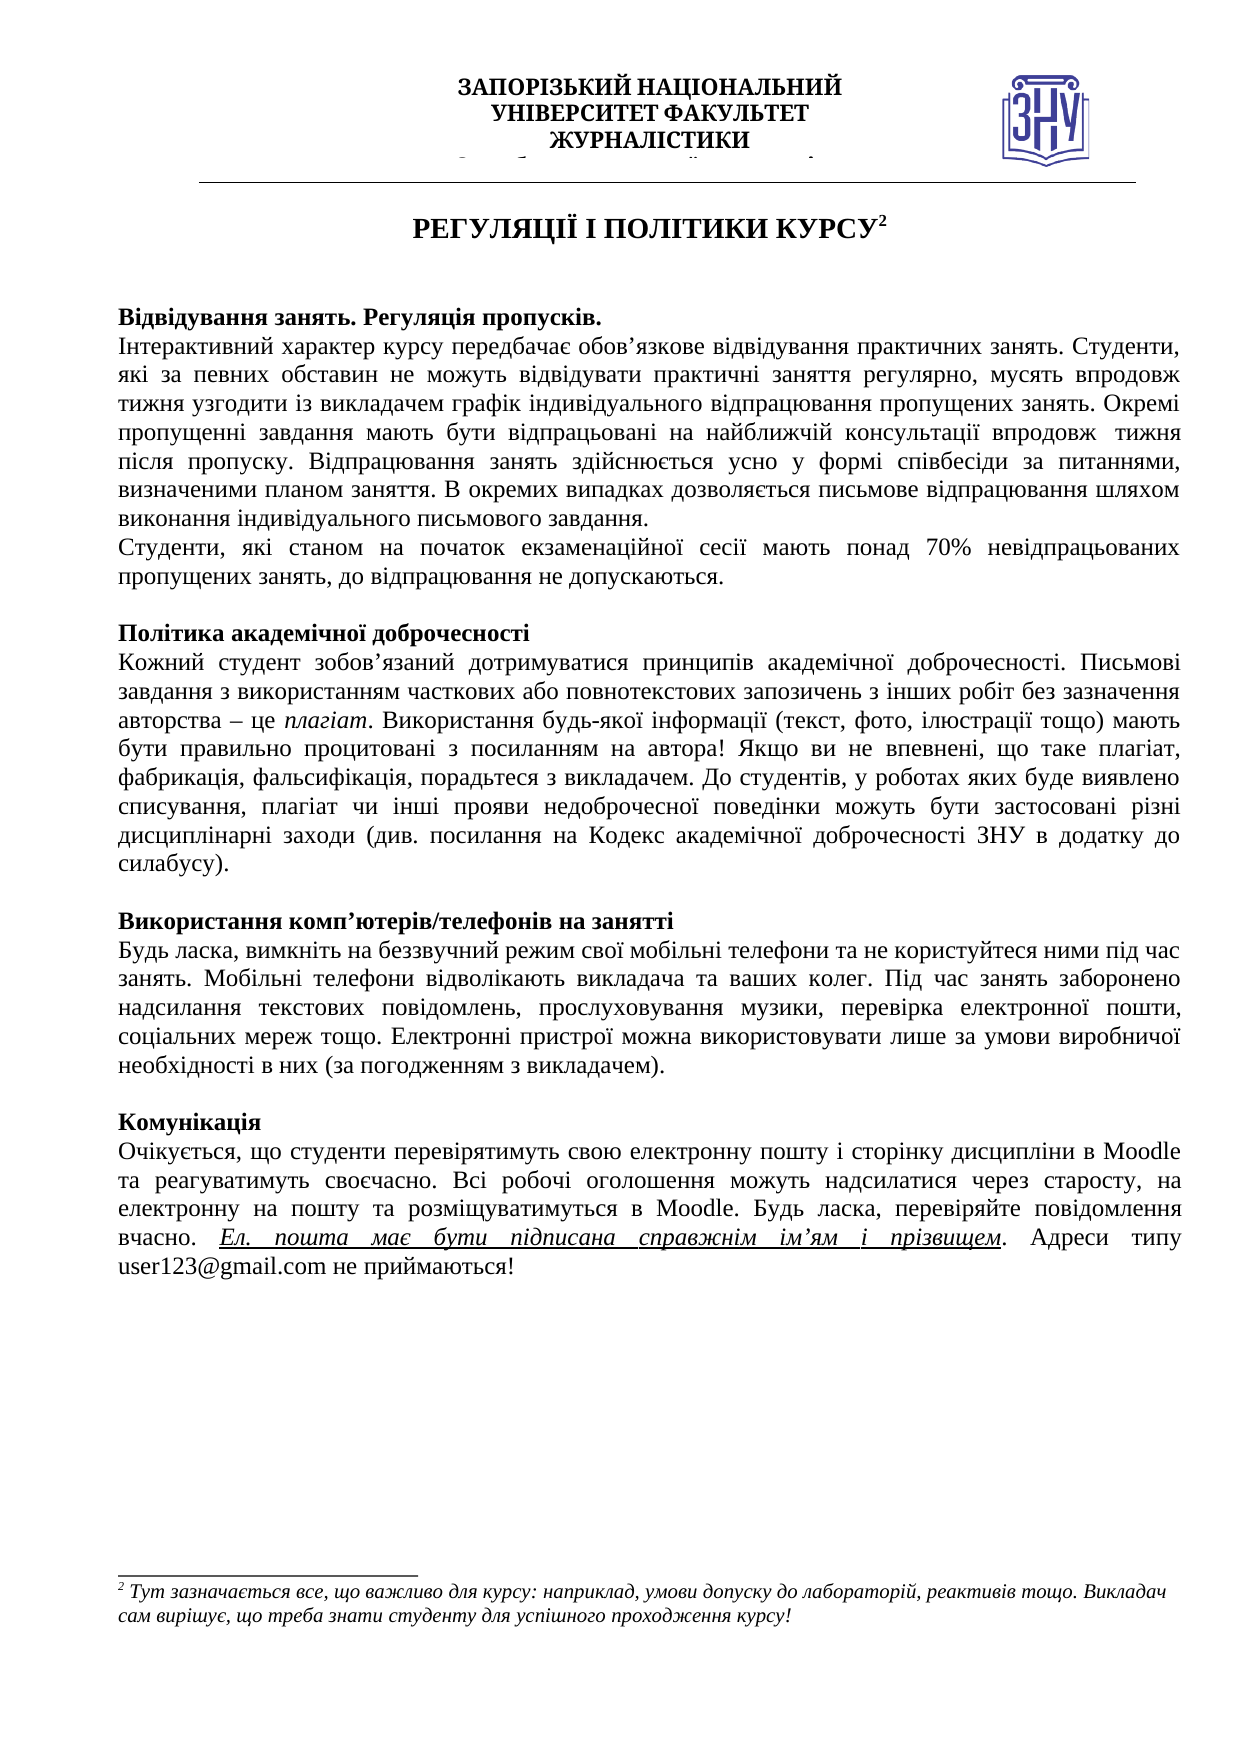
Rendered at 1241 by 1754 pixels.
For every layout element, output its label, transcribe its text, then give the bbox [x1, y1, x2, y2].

text Інтерактивний характер курсу передбачає обов’язкове відвідування практичних занять. Студенти, які за певних обставин не можуть відвідувати практичні заняття регулярно, мусять впродовж тижня узгодити із викладачем графік індивідуального відпрацювання пропущених занять. Окремі пропущенні завдання мають бути відпрацьовані на найближчій консультації впродовж тижня після пропуску. Відпрацювання занять здійснюється усно у формі співбесіди за питаннями, визначеними планом заняття. В окремих випадках дозволяється письмове відпрацювання шляхом виконання індивідуального письмового завдання. [118, 331, 1181, 532]
subtitle Відвідування занять. Регуляція пропусків. [118, 302, 1192, 331]
picture [1002, 75, 1090, 167]
text Очікується, що студенти перевірятимуть свою електронну пошту і сторінку дисципліни в Moodle та реагуватимуть своєчасно. Всі робочі оголошення можуть надсилатися через старосту, на електронну на пошту та розміщуватимуться в Moodle. Будь ласка, перевіряйте повідомлення вчасно. Ел. пошта має бути підписана справжнім ім’ям і прізвищем. Адреси типу user123@gmail.com не приймаються! [118, 1136, 1182, 1280]
subtitle Використання комп’ютерів/телефонів на занятті [118, 906, 1192, 935]
subtitle Комунікація [118, 1107, 1192, 1136]
text 2 Тут зазначається все, що важливо для курсу: наприклад, умови допуску до лабораторій, реактивів тощо. Викладач сам вирішує, що треба знати студенту для успішного проходження курсу! [118, 1579, 1192, 1627]
subtitle Політика академічної доброчесності [118, 619, 1192, 647]
text Кожний студент зобов’язаний дотримуватися принципів академічної доброчесності. Письмові завдання з використанням часткових або повнотекстових запозичень з інших робіт без зазначення авторства – це плагіат. Використання будь-якої інформації (текст, фото, ілюстрації тощо) мають бути правильно процитовані з посиланням на автора! Якщо ви не впевнені, що таке плагіат, фабрикація, фальсифікація, порадьтеся з викладачем. До студентів, у роботах яких буде виявлено списування, плагіат чи інші прояви недоброчесної поведінки можуть бути застосовані різні дисциплінарні заходи (див. посилання на Кодекс академічної доброчесності ЗНУ в додатку до силабусу). [118, 647, 1181, 877]
text Будь ласка, вимкніть на беззвучний режим свої мобільні телефони та не користуйтеся ними під час занять. Мобільні телефони відволікають викладача та ваших колег. Під час занять заборонено надсилання текстових повідомлень, прослуховування музики, перевірка електронної пошти, соціальних мереж тощо. Електронні пристрої можна використовувати лише за умови виробничої необхідності в них (за погодженням з викладачем). [118, 935, 1182, 1078]
text Студенти, які станом на початок екзаменаційної сесії мають понад 70% невідпрацьованих пропущених занять, до відпрацювання не допускаються. [118, 532, 1181, 589]
subtitle РЕГУЛЯЦІЇ І ПОЛІТИКИ КУРСУ2 [230, 211, 1069, 245]
